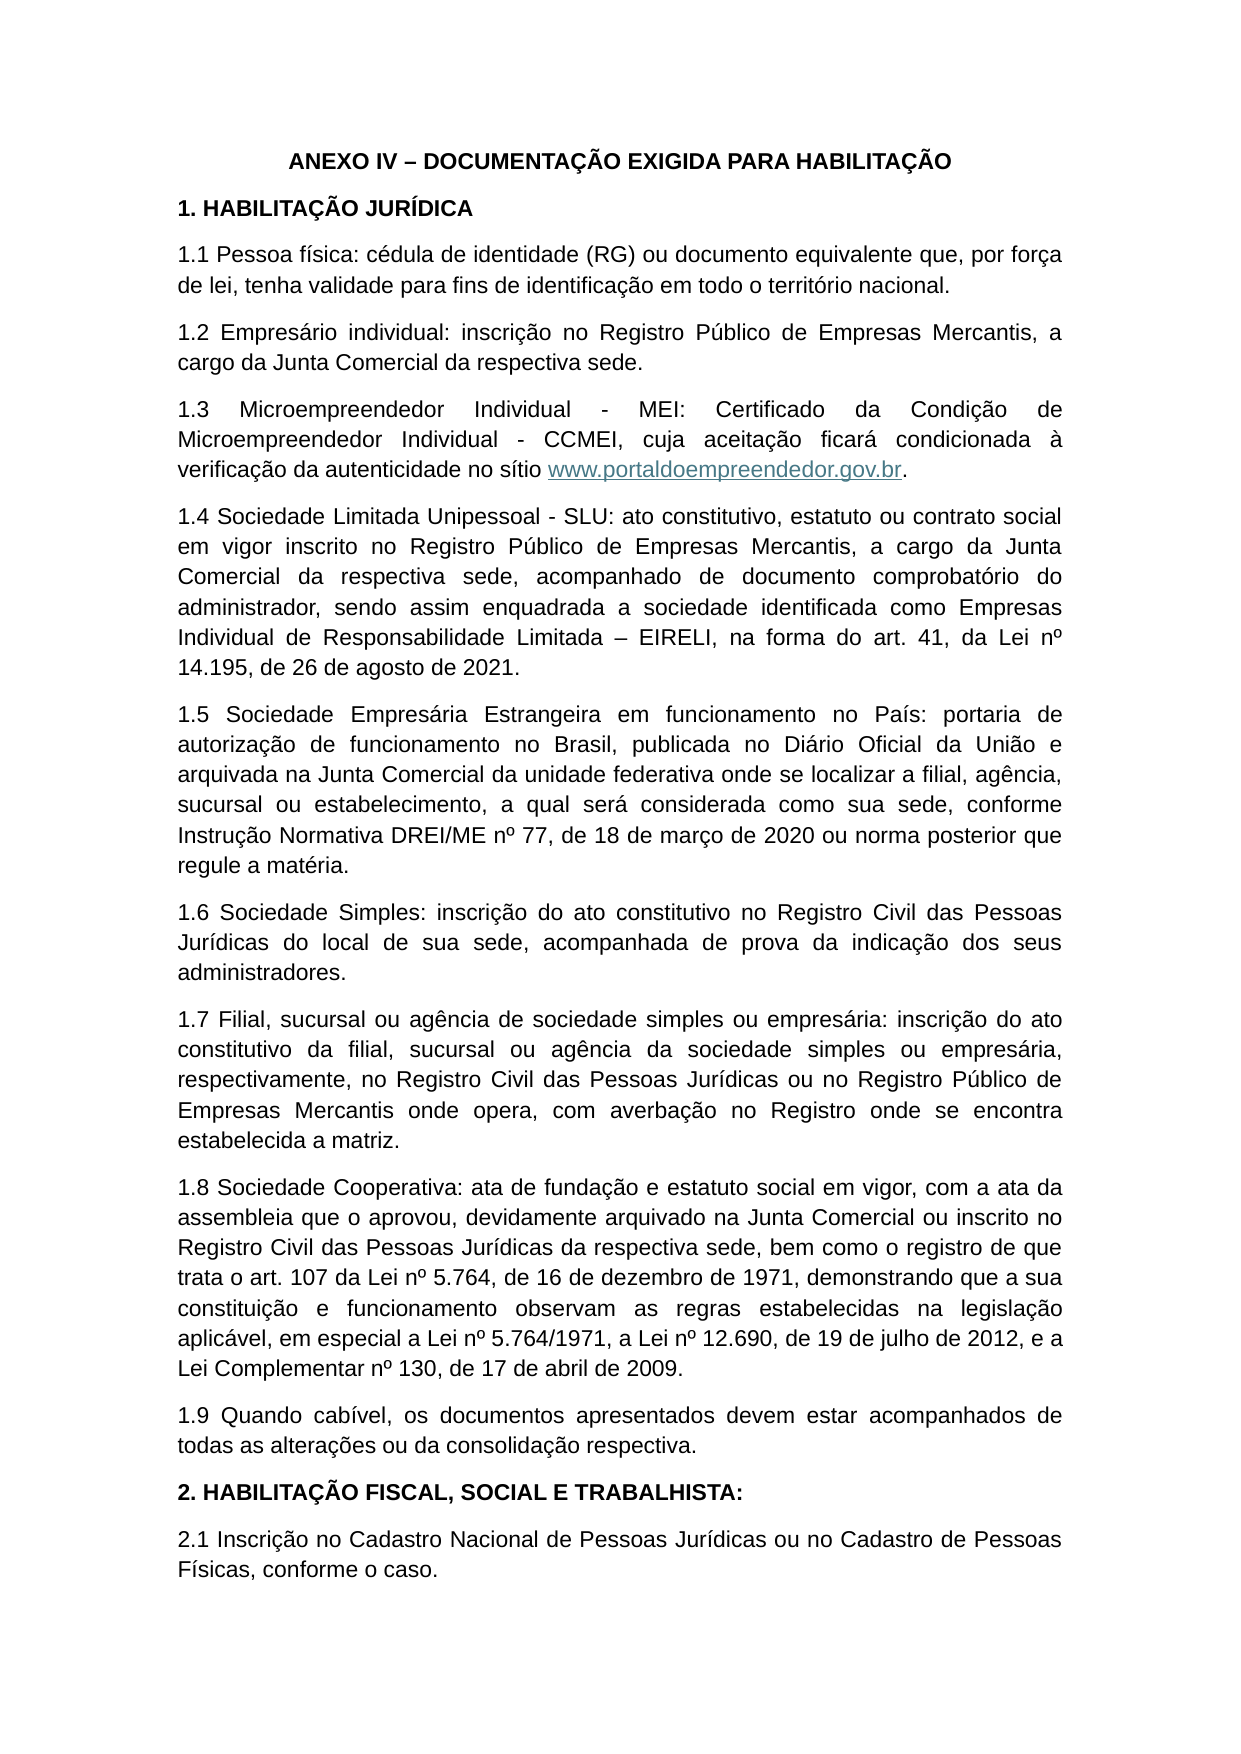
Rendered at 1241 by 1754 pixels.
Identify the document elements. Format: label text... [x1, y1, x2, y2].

text 1.2 Empresário individual: inscrição no Registro Público de Empresas Mercantis, a cargo da Junta Comercial da respectiva sede. [177, 318, 1063, 375]
text 2. HABILITAÇÃO FISCAL, SOCIAL E TRABALHISTA: [177, 1479, 1063, 1505]
text 1.7 Filial, sucursal ou agência de sociedade simples ou empresária: inscrição do ato constitutivo da filial, sucursal ou agência da sociedade simples ou empresária, respectivamente, no Registro Civil das Pessoas Jurídicas ou no Registro Público de Empresas Mercantis onde opera, com averbação no Registro onde se encontra estabelecida a matriz. [177, 1006, 1063, 1153]
text 1.4 Sociedade Limitada Unipessoal - SLU: ato constitutivo, estatuto ou contrato social em vigor inscrito no Registro Público de Empresas Mercantis, a cargo da Junta Comercial da respectiva sede, acompanhado de documento comprobatório do administrador, sendo assim enquadrada a sociedade identificada como Empresas Individual de Responsabilidade Limitada – EIRELI, na forma do art. 41, da Lei nº 14.195, de 26 de agosto de 2021. [177, 503, 1063, 680]
text 1.8 Sociedade Cooperativa: ata de fundação e estatuto social em vigor, com a ata da assembleia que o aprovou, devidamente arquivado na Junta Comercial ou inscrito no Registro Civil das Pessoas Jurídicas da respectiva sede, bem como o registro de que trata o art. 107 da Lei nº 5.764, de 16 de dezembro de 1971, demonstrando que a sua constituição e funcionamento observam as regras estabelecidas na legislação aplicável, em especial a Lei nº 5.764/1971, a Lei nº 12.690, de 19 de julho de 2012, e a Lei Complementar nº 130, de 17 de abril de 2009. [177, 1174, 1063, 1381]
text 1.9 Quando cabível, os documentos apresentados devem estar acompanhados de todas as alterações ou da consolidação respectiva. [177, 1402, 1063, 1458]
text 1. HABILITAÇÃO JURÍDICA [177, 194, 1063, 221]
text 1.5 Sociedade Empresária Estrangeira em funcionamento no País: portaria de autorização de funcionamento no Brasil, publicada no Diário Oficial da União e arquivada na Junta Comercial da unidade federativa onde se localizar a filial, agência, sucursal ou estabelecimento, a qual será considerada como sua sede, conforme Instrução Normativa DREI/ME nº 77, de 18 de março de 2020 ou norma posterior que regule a matéria. [177, 701, 1063, 878]
text 1.3 Microempreendedor Individual - MEI: Certificado da Condição de Microempreendedor Individual - CCMEI, cuja aceitação ficará condicionada à verificação da autenticidade no sítio www.portaldoempreendedor.gov.br. [177, 396, 1063, 482]
text 1.1 Pessoa física: cédula de identidade (RG) ou documento equivalente que, por força de lei, tenha validade para fins de identificação em todo o território nacional. [177, 241, 1063, 298]
text ANEXO IV – DOCUMENTAÇÃO EXIGIDA PARA HABILITAÇÃO [177, 148, 1063, 174]
text 2.1 Inscrição no Cadastro Nacional de Pessoas Jurídicas ou no Cadastro de Pessoas Físicas, conforme o caso. [177, 1526, 1063, 1582]
text 1.6 Sociedade Simples: inscrição do ato constitutivo no Registro Civil das Pessoas Jurídicas do local de sua sede, acompanhada de prova da indicação dos seus administradores. [177, 899, 1063, 985]
